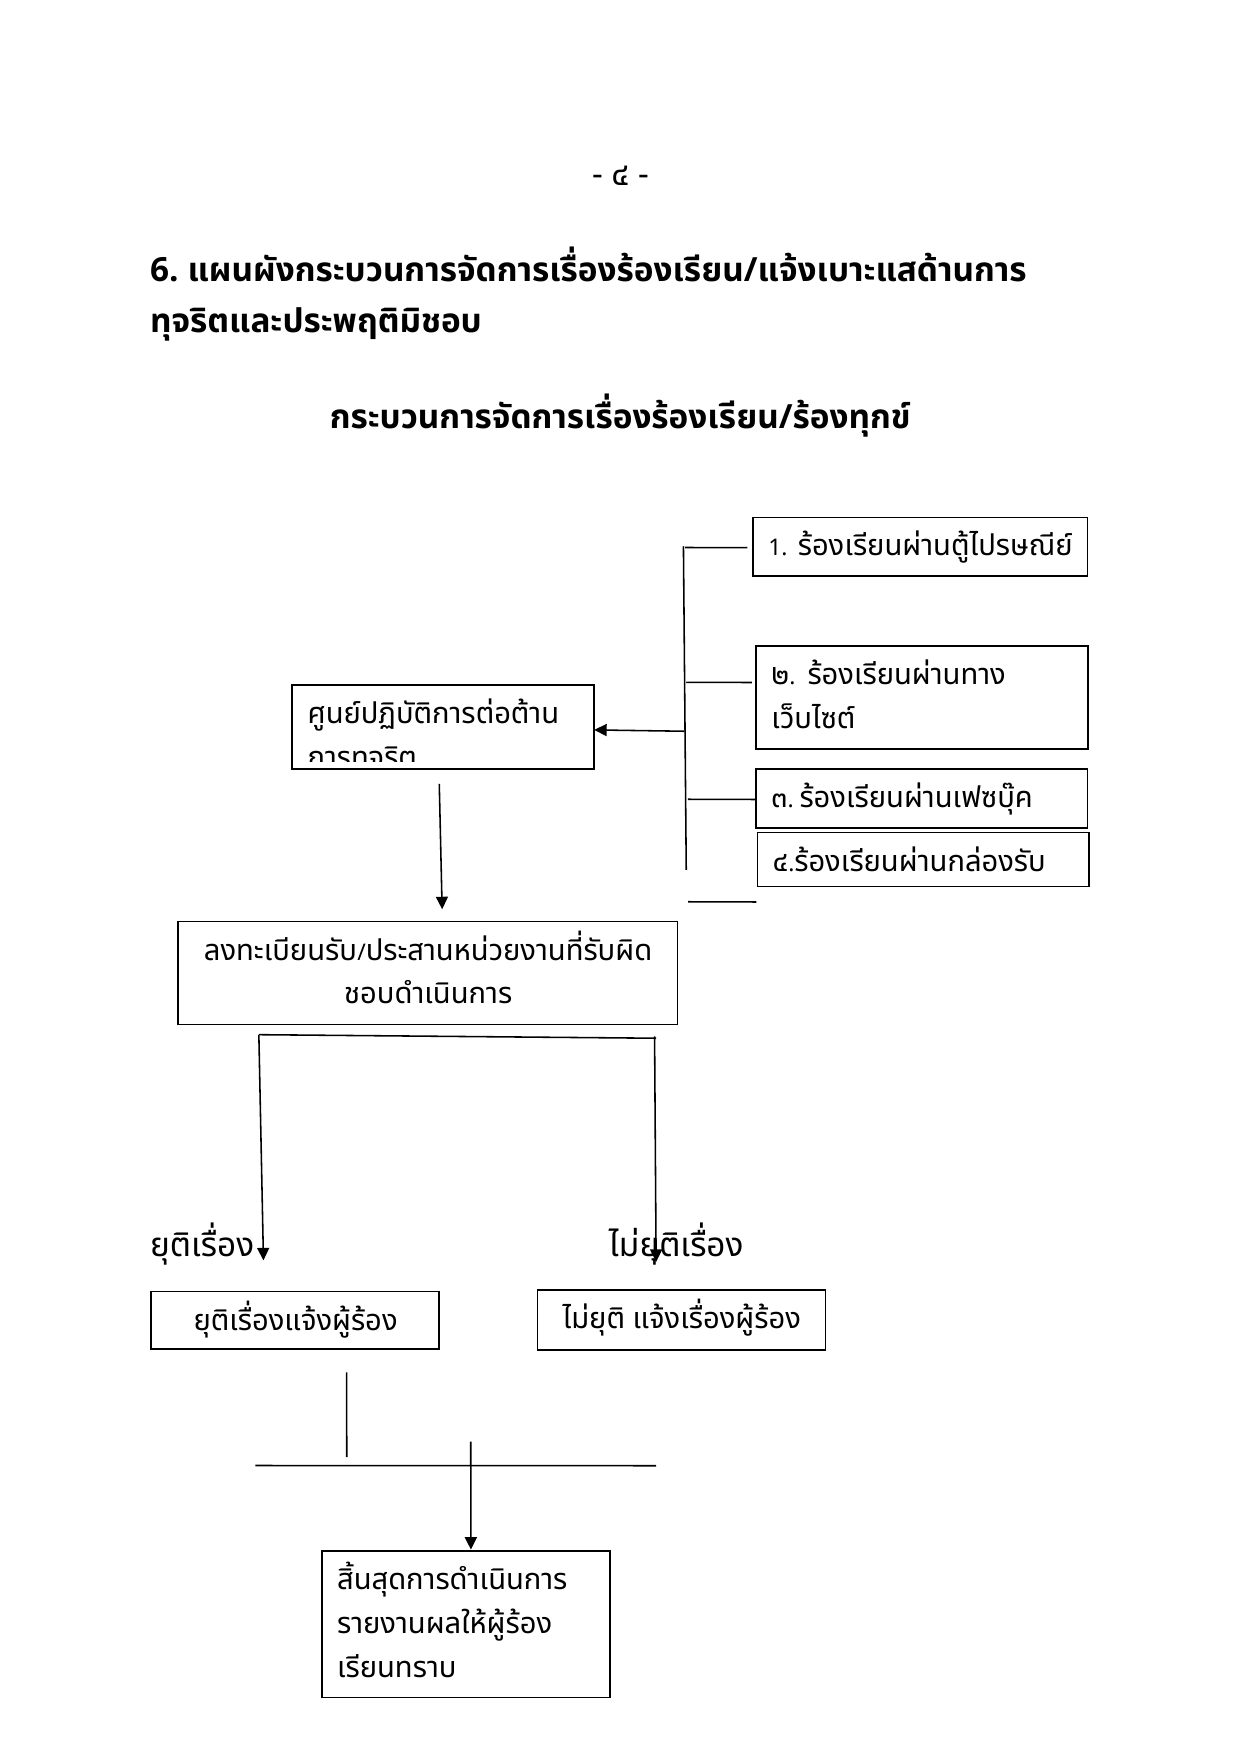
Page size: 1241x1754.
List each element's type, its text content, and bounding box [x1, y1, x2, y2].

text - ๔ - [150, 150, 1090, 201]
text กระบวนการจัดการเรื่องร้องเรียน/ร้องทุกข์ [150, 392, 1090, 443]
text 6. แผนผังกระบวนการจัดการเรื่องร้องเรียน/แจ้งเบาะแสด้านการทุจริตและประพฤติมิชอบ [150, 246, 1090, 347]
text ยุติเรื่อง ไม่ยุติเรื่อง [150, 1221, 1090, 1272]
